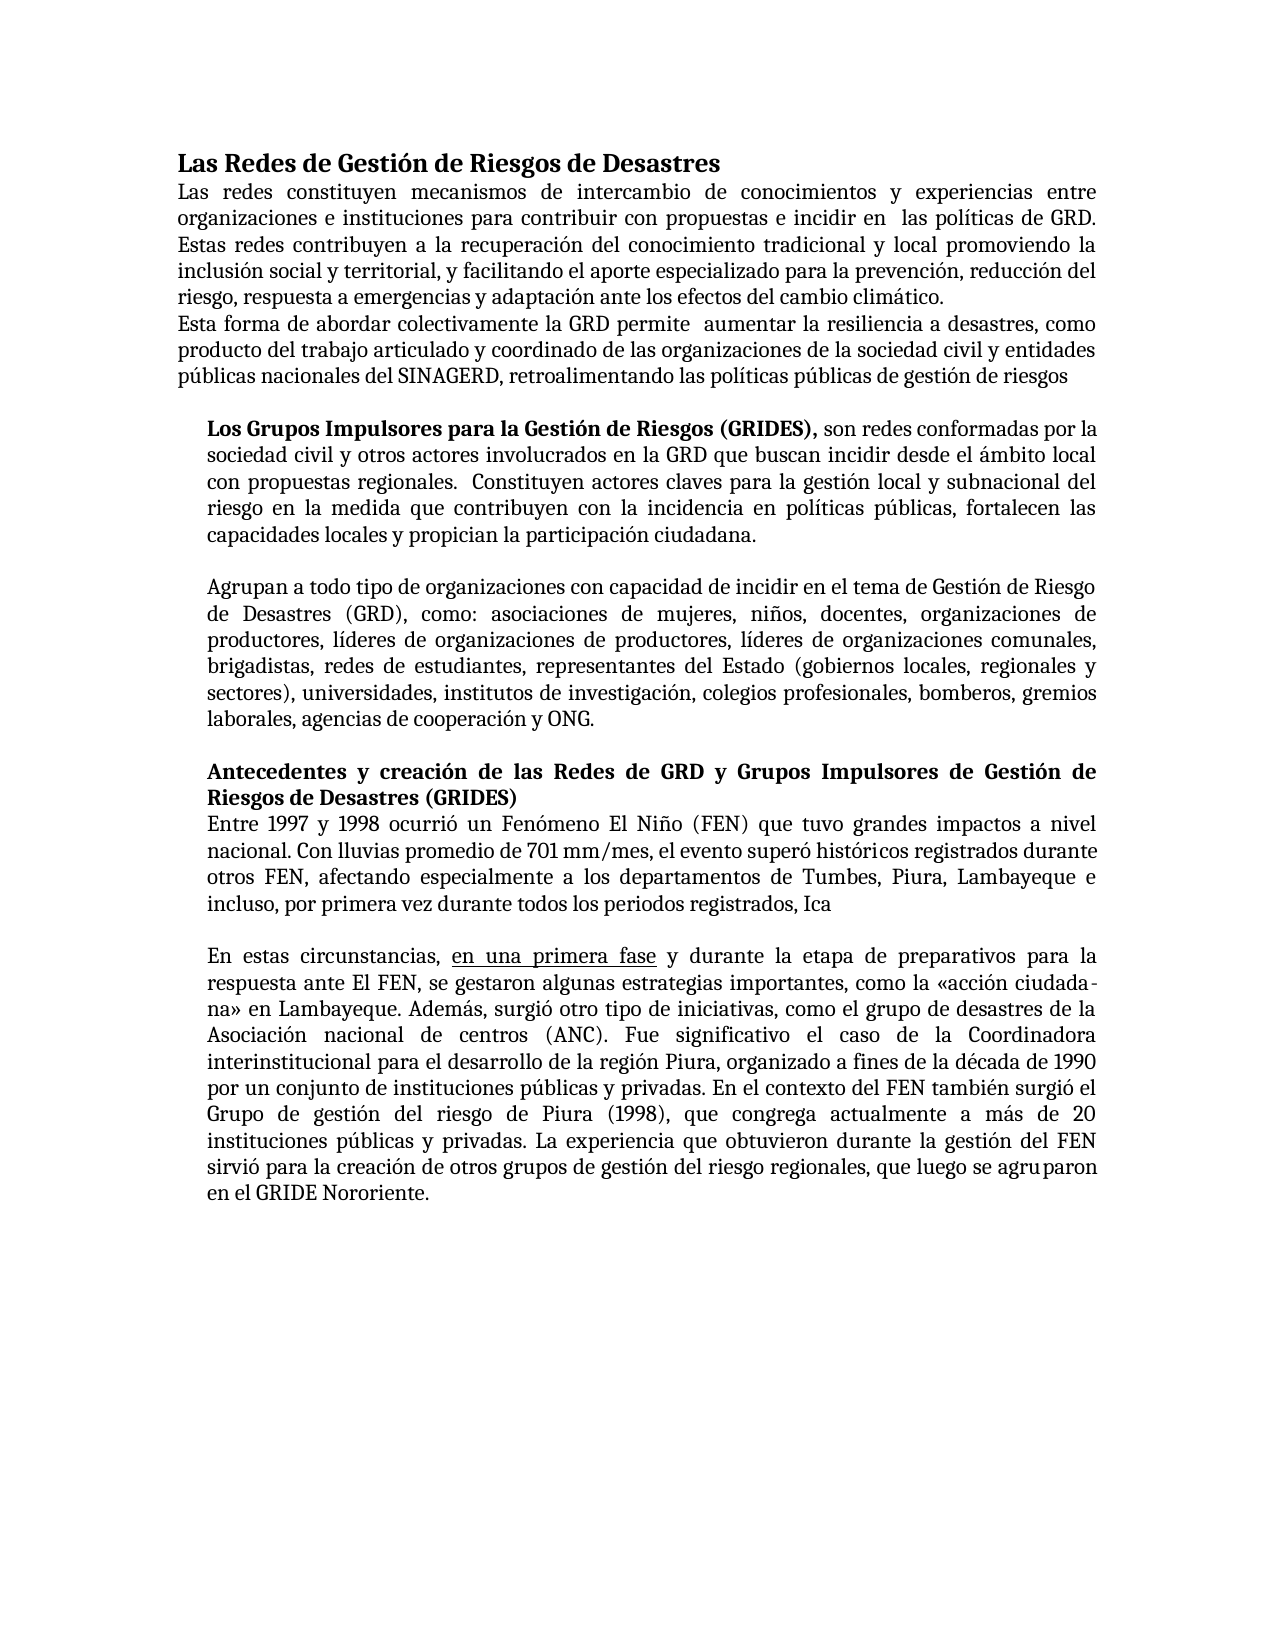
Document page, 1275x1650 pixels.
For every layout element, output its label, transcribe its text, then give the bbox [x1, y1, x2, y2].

text Las Redes de Gestión de Riesgos de Desastres [177, 148, 1098, 179]
text Entre 1997 y 1998 ocurrió un Fenómeno El Niño (FEN) que tuvo grandes impactos a nivel nacional. Con lluvias promedio de 701 mm/mes, el evento superó históricos registrados durante otros FEN, afectando especialmente a los departamentos de Tumbes, Piura, Lambayeque e incluso, por primera vez durante todos los periodos registrados, Ica [207, 811, 1098, 917]
text Esta forma de abordar colectivamente la GRD permite aumentar la resiliencia a desastres, como producto del trabajo articulado y coordinado de las organizaciones de la sociedad civil y entidades públicas nacionales del SINAGERD, retroalimentando las políticas públicas de gestión de riesgos [177, 311, 1098, 389]
text Las redes constituyen mecanismos de intercambio de conocimientos y experiencias entre organizaciones e instituciones para contribuir con propuestas e incidir en las políticas de GRD. Estas redes contribuyen a la recuperación del conocimiento tradicional y local promoviendo la inclusión social y territorial, y facilitando el aporte especializado para la prevención, reducción del riesgo, respuesta a emergencias y adaptación ante los efectos del cambio climático. [177, 179, 1098, 311]
text Antecedentes y creación de las Redes de GRD y Grupos Impulsores de Gestión de Riesgos de Desastres (GRIDES) [207, 758, 1098, 811]
text Agrupan a todo tipo de organizaciones con capacidad de incidir en el tema de Gestión de Riesgo de Desastres (GRD), como: asociaciones de mujeres, niños, docentes, organizaciones de productores, líderes de organizaciones de productores, líderes de organizaciones comunales, brigadistas, redes de estudiantes, representantes del Estado (gobiernos locales, regionales y sectores), universidades, institutos de investigación, colegios profesionales, bomberos, gremios laborales, agencias de cooperación y ONG. [207, 574, 1098, 732]
text En estas circunstancias, en una primera fase y durante la etapa de preparativos para la respuesta ante El FEN, se gestaron algunas estrategias importantes, como la «acción ciudadana» en Lambayeque. Además, surgió otro tipo de iniciativas, como el grupo de desastres de la Asociación nacional de centros (ANC). Fue significativo el caso de la Coordinadora interinstitucional para el desarrollo de la región Piura, organizado a fines de la década de 1990 por un conjunto de instituciones públicas y privadas. En el contexto del FEN también surgió el Grupo de gestión del riesgo de Piura (1998), que congrega actualmente a más de 20 instituciones públicas y privadas. La experiencia que obtuvieron durante la gestión del FEN sirvió para la creación de otros grupos de gestión del riesgo regionales, que luego se agruparon en el GRIDE Nororiente. [207, 943, 1098, 1207]
text Los Grupos Impulsores para la Gestión de Riesgos (GRIDES), son redes conformadas por la sociedad civil y otros actores involucrados en la GRD que buscan incidir desde el ámbito local con propuestas regionales. Constituyen actores claves para la gestión local y subnacional del riesgo en la medida que contribuyen con la incidencia en políticas públicas, fortalecen las capacidades locales y propician la participación ciudadana. [207, 416, 1098, 548]
